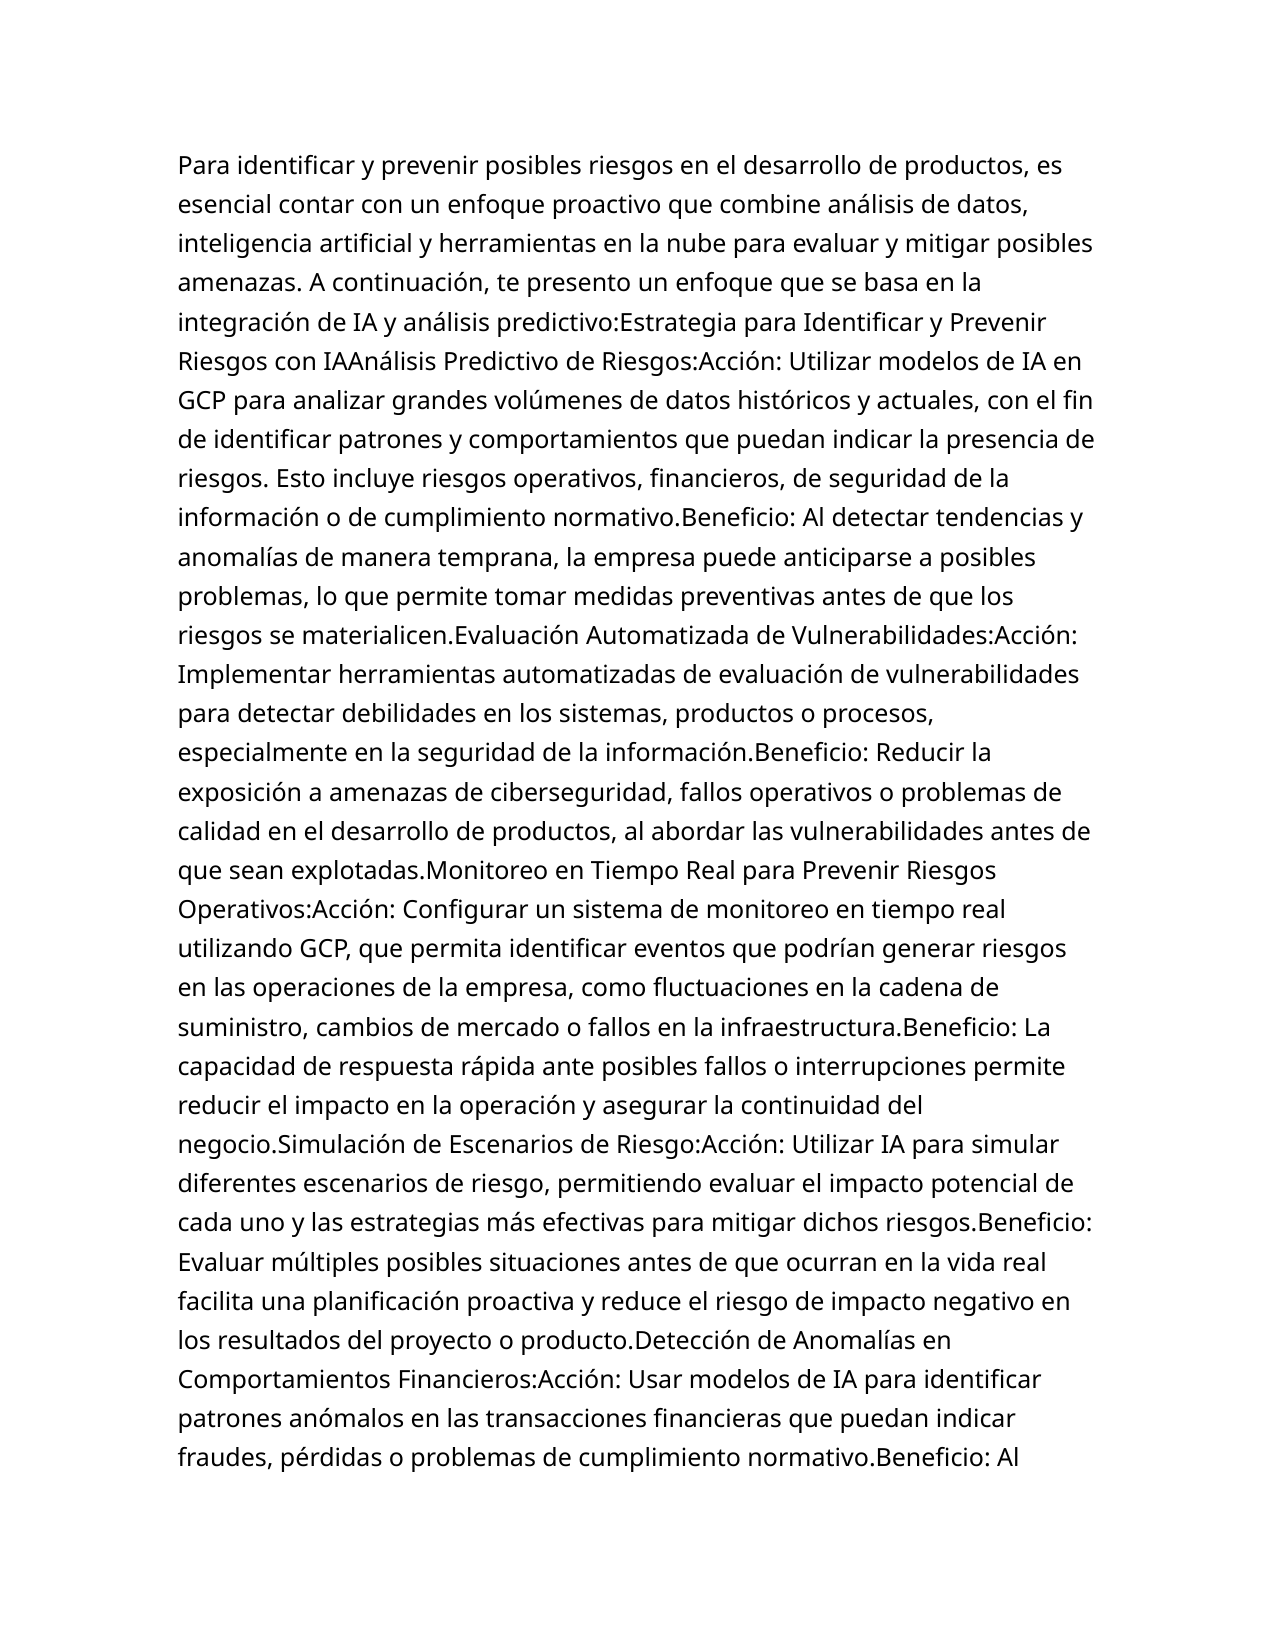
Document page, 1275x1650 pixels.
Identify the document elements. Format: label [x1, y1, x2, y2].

text [177, 148, 1098, 1474]
